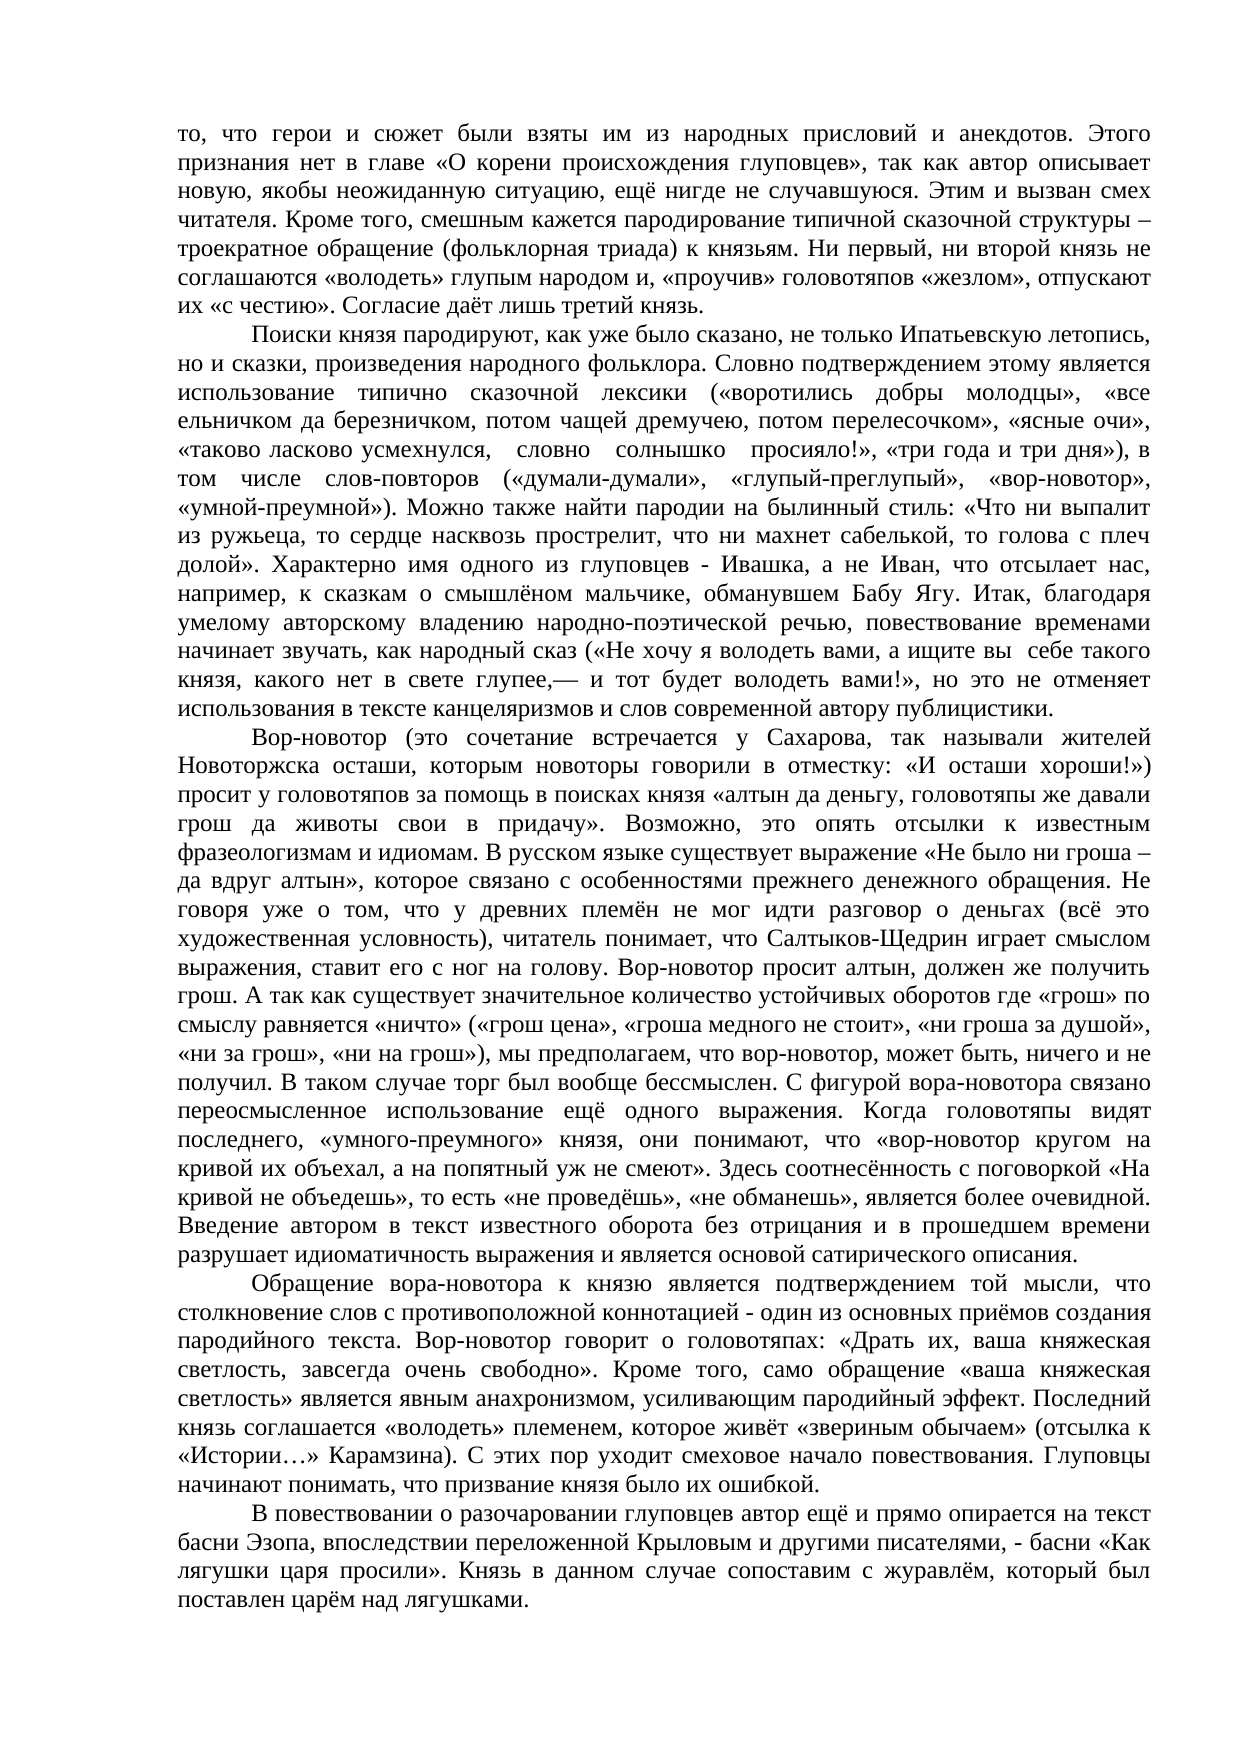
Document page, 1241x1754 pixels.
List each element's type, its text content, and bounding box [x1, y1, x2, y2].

text Вор-новотор (это сочетание встречается у Сахарова, так называли жителей Новоторжска осташи, которым новоторы говорили в отместку: «И осташи хороши!») просит у головотяпов за помощь в поисках князя «алтын да деньгу, головотяпы же давали грош да животы свои в придачу». Возможно, это опять отсылки к известным фразеологизмам и идиомам. В русском языке существует выражение «Не было ни гроша – да вдруг алтын», которое связано с особенностями прежнего денежного обращения. Не говоря уже о том, что у древних племён не мог идти разговор о деньгах (всё это художественная условность), читатель понимает, что Салтыков-Щедрин играет смыслом выражения, ставит его с ног на голову. Вор-новотор просит алтын, должен же получить грош. А так как существует значительное количество устойчивых оборотов где «грош» по смыслу равняется «ничто» («грош цена», «гроша медного не стоит», «ни гроша за душой», «ни за грош», «ни на грош»), мы предполагаем, что вор-новотор, может быть, ничего и не получил. В таком случае торг был вообще бессмыслен. С фигурой вора-новотора связано переосмысленное использование ещё одного выражения. Когда головотяпы видят последнего, «умного-преумного» князя, они понимают, что «вор-новотор кругом на кривой их объехал, а на попятный уж не смеют». Здесь соотнесённость с поговоркой «На кривой не объедешь», то есть «не проведёшь», «не обманешь», является более очевидной. Введение автором в текст известного оборота без отрицания и в прошедшем времени разрушает идиоматичность выражения и является основой сатирического описания. [177, 722, 1152, 1268]
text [177, 118, 1152, 319]
text В повествовании о разочаровании глуповцев автор ещё и прямо опирается на текст басни Эзопа, впоследствии переложенной Крыловым и другими писателями, - басни «Как лягушки царя просили». Князь в данном случае сопоставим с журавлём, который был поставлен царём над лягушками. [177, 1498, 1152, 1613]
text Обращение вора-новотора к князю является подтверждением той мысли, что столкновение слов с противоположной коннотацией - один из основных приёмов создания пародийного текста. Вор-новотор говорит о головотяпах: «Драть их, ваша княжеская светлость, завсегда очень свободно». Кроме того, само обращение «ваша княжеская светлость» является явным анахронизмом, усиливающим пародийный эффект. Последний князь соглашается «володеть» племенем, которое живёт «звериным обычаем» (отсылка к «Истории…» Карамзина). С этих пор уходит смеховое начало повествования. Глуповцы начинают понимать, что призвание князя было их ошибкой. [177, 1268, 1152, 1498]
text Поиски князя пародируют, как уже было сказано, не только Ипатьевскую летопись, но и сказки, произведения народного фольклора. Словно подтверждением этому является использование типично сказочной лексики («воротились добры молодцы», «все ельничком да березничком, потом чащей дремучею, потом перелесочком», «ясные очи», «таково ласково усмехнулся, словно солнышко просияло!», «три года и три дня»), в том числе слов-повторов («думали-думали», «глупый-преглупый», «вор-новотор», «умной-преумной»). Можно также найти пародии на былинный стиль: «Что ни выпалит из ружьеца, то сердце насквозь прострелит, что ни махнет сабелькой, то голова с плеч долой». Характерно имя одного из глуповцев - Ивашка, а не Иван, что отсылает нас, например, к сказкам о смышлёном мальчике, обманувшем Бабу Ягу. Итак, благодаря умелому авторскому владению народно-поэтической речью, повествование временами начинает звучать, как народный сказ («Не хочу я володеть вами, а ищите вы себе такого князя, какого нет в свете глупее,— и тот будет володеть вами!», но это не отменяет использования в тексте канцеляризмов и слов современной автору публицистики. [177, 319, 1152, 722]
